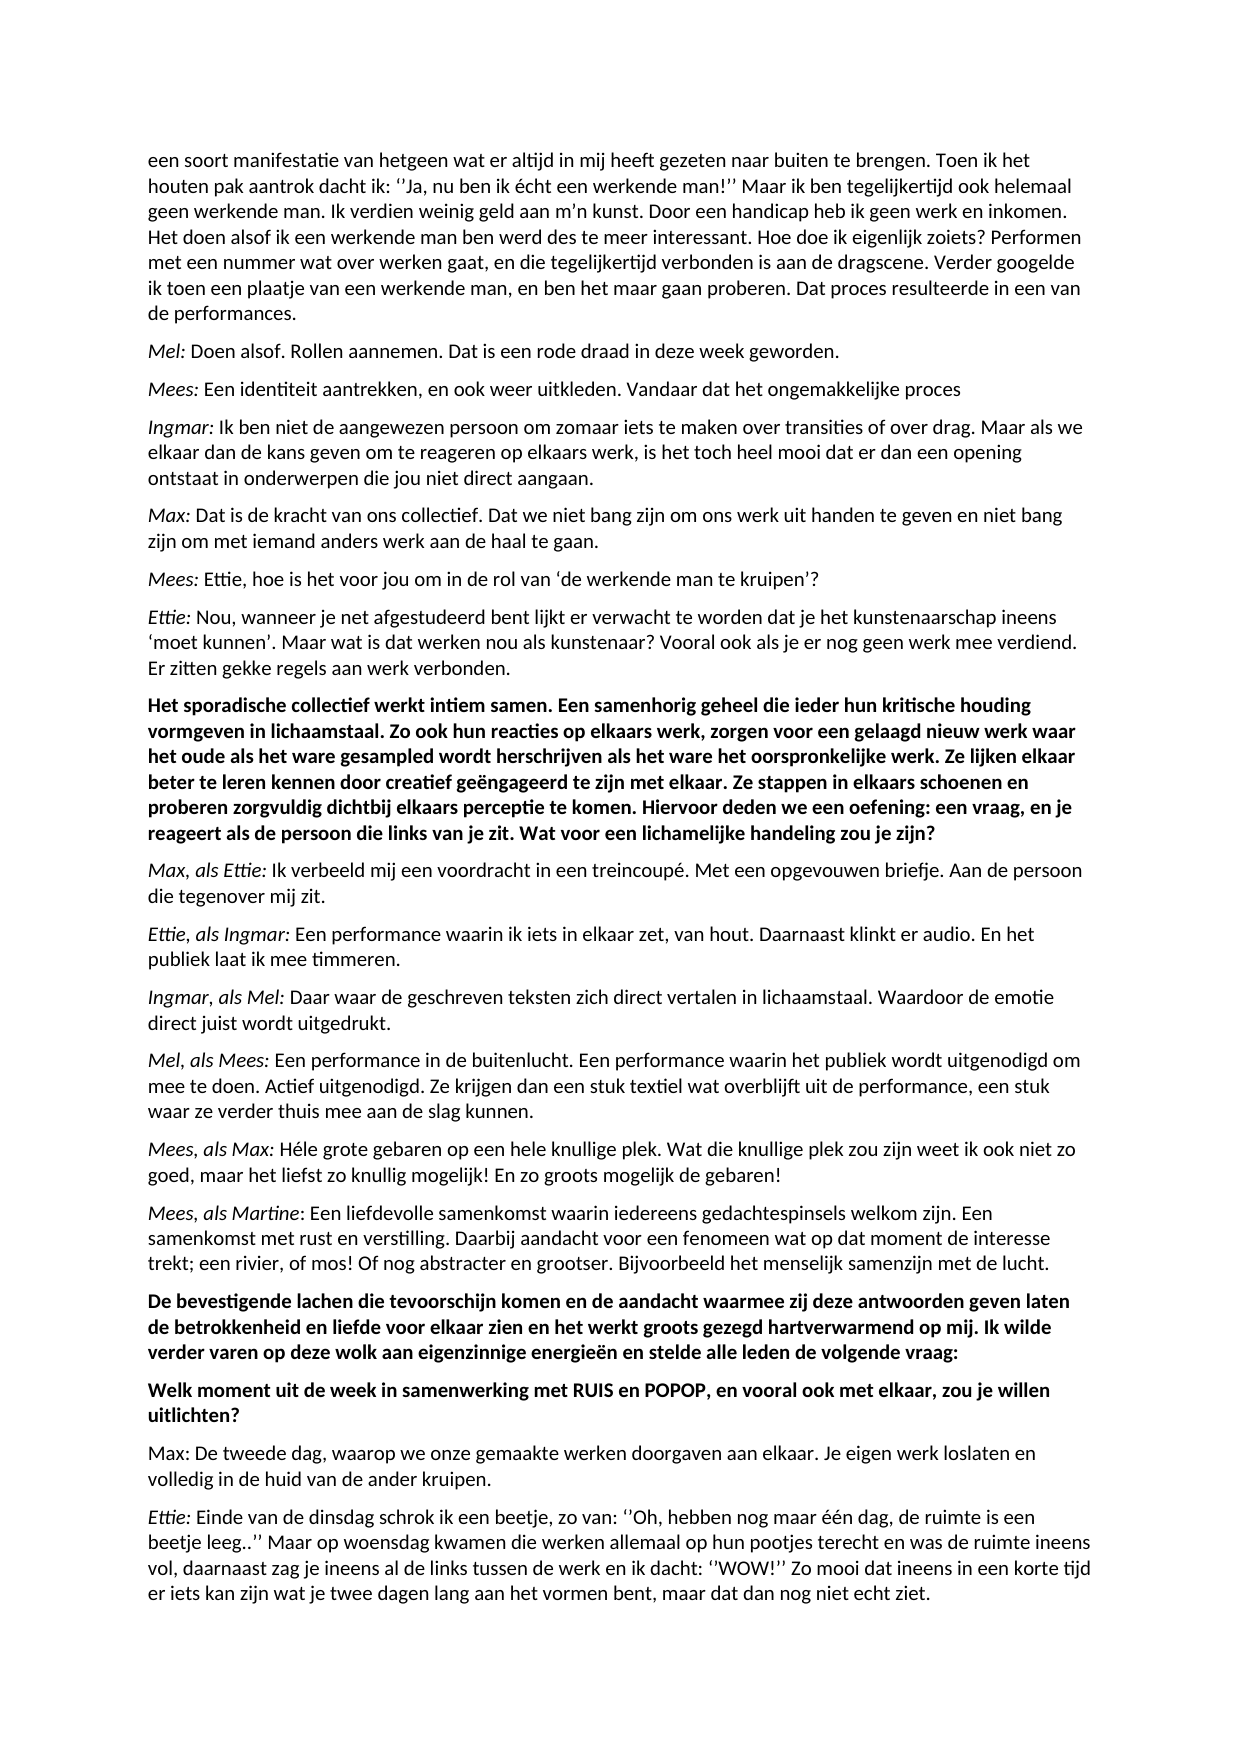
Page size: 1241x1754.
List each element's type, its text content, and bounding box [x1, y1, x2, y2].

text De bevestigende lachen die tevoorschijn komen en de aandacht waarmee zij deze antwoorden geven laten de betrokkenheid en liefde voor elkaar zien en het werkt groots gezegd hartverwarmend op mij. Ik wilde verder varen op deze wolk aan eigenzinnige energieën en stelde alle leden de volgende vraag: [148, 1288, 1093, 1365]
text Ettie: Einde van de dinsdag schrok ik een beetje, zo van: ‘’Oh, hebben nog maar één dag, de ruimte is een beetje leeg..’’ Maar op woensdag kwamen die werken allemaal op hun pootjes terecht en was de ruimte ineens vol, daarnaast zag je ineens al de links tussen de werk en ik dacht: ‘’WOW!’’ Zo mooi dat ineens in een korte tijd er iets kan zijn wat je twee dagen lang aan het vormen bent, maar dat dan nog niet echt ziet. [148, 1504, 1093, 1606]
text Het sporadische collectief werkt intiem samen. Een samenhorig geheel die ieder hun kritische houding vormgeven in lichaamstaal. Zo ook hun reacties op elkaars werk, zorgen voor een gelaagd nieuw werk waar het oude als het ware gesampled wordt herschrijven als het ware het oorspronkelijke werk. Ze lijken elkaar beter te leren kennen door creatief geëngageerd te zijn met elkaar. Ze stappen in elkaars schoenen en proberen zorgvuldig dichtbij elkaars perceptie te komen. Hiervoor deden we een oefening: een vraag, en je reageert als de persoon die links van je zit. Wat voor een lichamelijke handeling zou je zijn? [148, 693, 1093, 845]
text Ettie: Nou, wanneer je net afgestudeerd bent lijkt er verwacht te worden dat je het kunstenaarschap ineens ‘moet kunnen’. Maar wat is dat werken nou als kunstenaar? Vooral ook als je er nog geen werk mee verdiend. Er zitten gekke regels aan werk verbonden. [148, 604, 1093, 680]
text Mel, als Mees: Een performance in de buitenlucht. Een performance waarin het publiek wordt uitgenodigd om mee te doen. Actief uitgenodigd. Ze krijgen dan een stuk textiel wat overblijft uit de performance, een stuk waar ze verder thuis mee aan de slag kunnen. [148, 1048, 1093, 1124]
text Max: Dat is de kracht van ons collectief. Dat we niet bang zijn om ons werk uit handen te geven en niet bang zijn om met iemand anders werk aan de haal te gaan. [148, 503, 1093, 553]
text Mees: Ettie, hoe is het voor jou om in de rol van ‘de werkende man te kruipen’? [148, 566, 1093, 591]
text Mees, als Max: Héle grote gebaren op een hele knullige plek. Wat die knullige plek zou zijn weet ik ook niet zo goed, maar het liefst zo knullig mogelijk! En zo groots mogelijk de gebaren! [148, 1136, 1093, 1187]
text Ingmar: Ik ben niet de aangewezen persoon om zomaar iets te maken over transities of over drag. Maar als we elkaar dan de kans geven om te reageren op elkaars werk, is het toch heel mooi dat er dan een opening ontstaat in onderwerpen die jou niet direct aangaan. [148, 414, 1093, 490]
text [148, 148, 1093, 326]
text Mees: Een identiteit aantrekken, en ook weer uitkleden. Vandaar dat het ongemakkelijke proces [148, 376, 1093, 401]
text Max: De tweede dag, waarop we onze gemaakte werken doorgaven aan elkaar. Je eigen werk loslaten en volledig in de huid van de ander kruipen. [148, 1441, 1093, 1491]
text Mel: Doen alsof. Rollen aannemen. Dat is een rode draad in deze week geworden. [148, 338, 1093, 363]
text Max, als Ettie: Ik verbeeld mij een voordracht in een treincoupé. Met een opgevouwen briefje. Aan de persoon die tegenover mij zit. [148, 858, 1093, 908]
text Ingmar, als Mel: Daar waar de geschreven teksten zich direct vertalen in lichaamstaal. Waardoor de emotie direct juist wordt uitgedrukt. [148, 984, 1093, 1035]
text Ettie, als Ingmar: Een performance waarin ik iets in elkaar zet, van hout. Daarnaast klinkt er audio. En het publiek laat ik mee timmeren. [148, 921, 1093, 972]
text Welk moment uit de week in samenwerking met RUIS en POPOP, en vooral ook met elkaar, zou je willen uitlichten? [148, 1377, 1093, 1428]
text Mees, als Martine: Een liefdevolle samenkomst waarin iedereens gedachtespinsels welkom zijn. Een samenkomst met rust en verstilling. Daarbij aandacht voor een fenomeen wat op dat moment de interesse trekt; een rivier, of mos! Of nog abstracter en grootser. Bijvoorbeeld het menselijk samenzijn met de lucht. [148, 1200, 1093, 1276]
